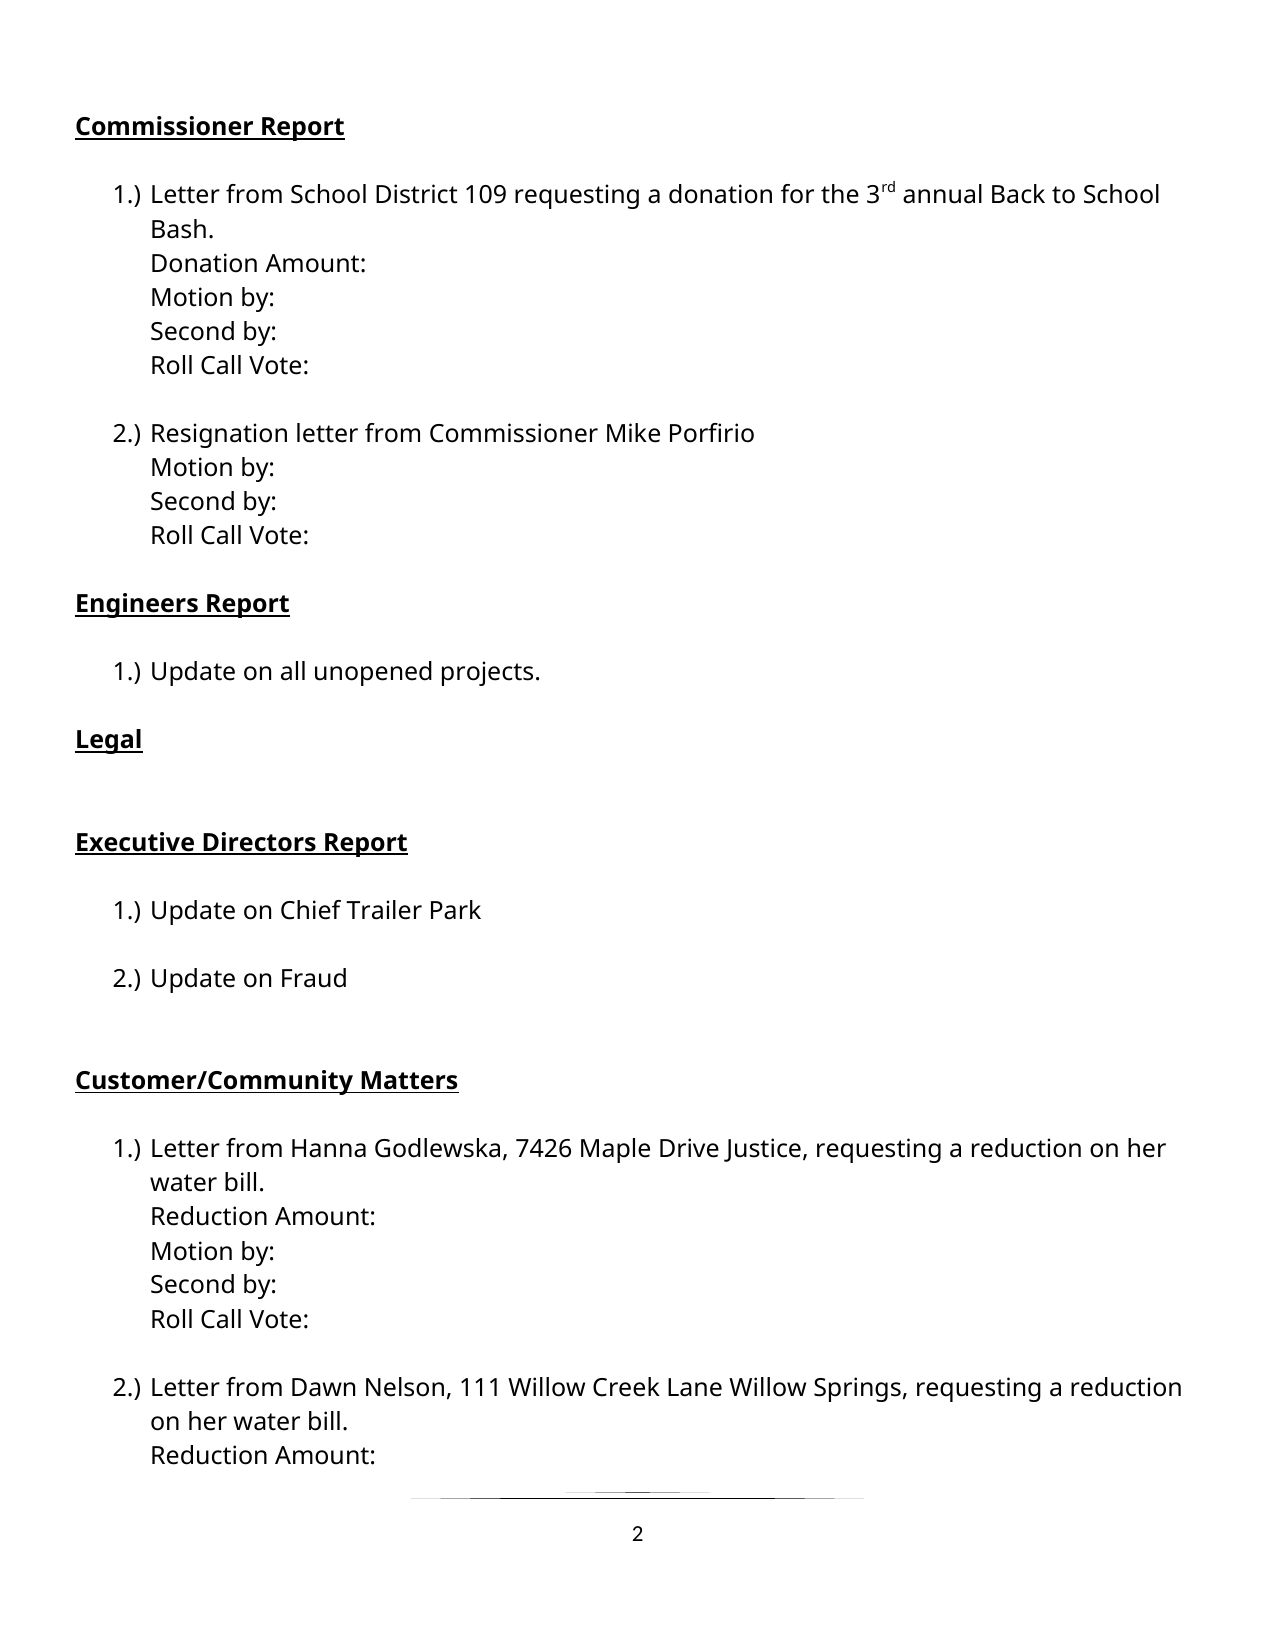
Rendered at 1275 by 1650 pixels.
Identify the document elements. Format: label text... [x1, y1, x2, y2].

text Legal [75, 722, 1200, 756]
list Update on Chief Trailer Park [112, 892, 1200, 927]
text Engineers Report [75, 586, 1200, 620]
text Executive Directors Report [75, 824, 1200, 858]
list Letter from School District 109 requesting a donation for the 3rd annual Back to School Bash. [112, 177, 1200, 245]
text Customer/Community Matters [75, 1063, 1200, 1097]
text Motion by: [150, 450, 1200, 484]
text Second by: [150, 1267, 1200, 1301]
list Reduction Amount: [150, 1199, 1200, 1233]
text Motion by: [75, 279, 1200, 313]
text Donation Amount: [75, 245, 1200, 279]
list Reduction Amount: [150, 1437, 1200, 1472]
text Motion by: [150, 1233, 1200, 1267]
text Roll Call Vote: [150, 1301, 1200, 1335]
text Roll Call Vote: [150, 518, 1200, 552]
text Commissioner Report [75, 109, 1200, 143]
text Second by: [112, 484, 1200, 518]
list Letter from Hanna Godlewska, 7426 Maple Drive Justice, requesting a reduction on her water bill. [112, 1131, 1200, 1199]
text Roll Call Vote: [150, 347, 1200, 382]
list Resignation letter from Commissioner Mike Porfirio [112, 416, 1200, 450]
list Update on Fraud [112, 961, 1200, 995]
list Letter from Dawn Nelson, 111 Willow Creek Lane Willow Springs, requesting a reduction on her water bill. [112, 1369, 1200, 1437]
list Update on all unopened projects. [112, 654, 1200, 688]
text Second by: [150, 313, 1200, 347]
